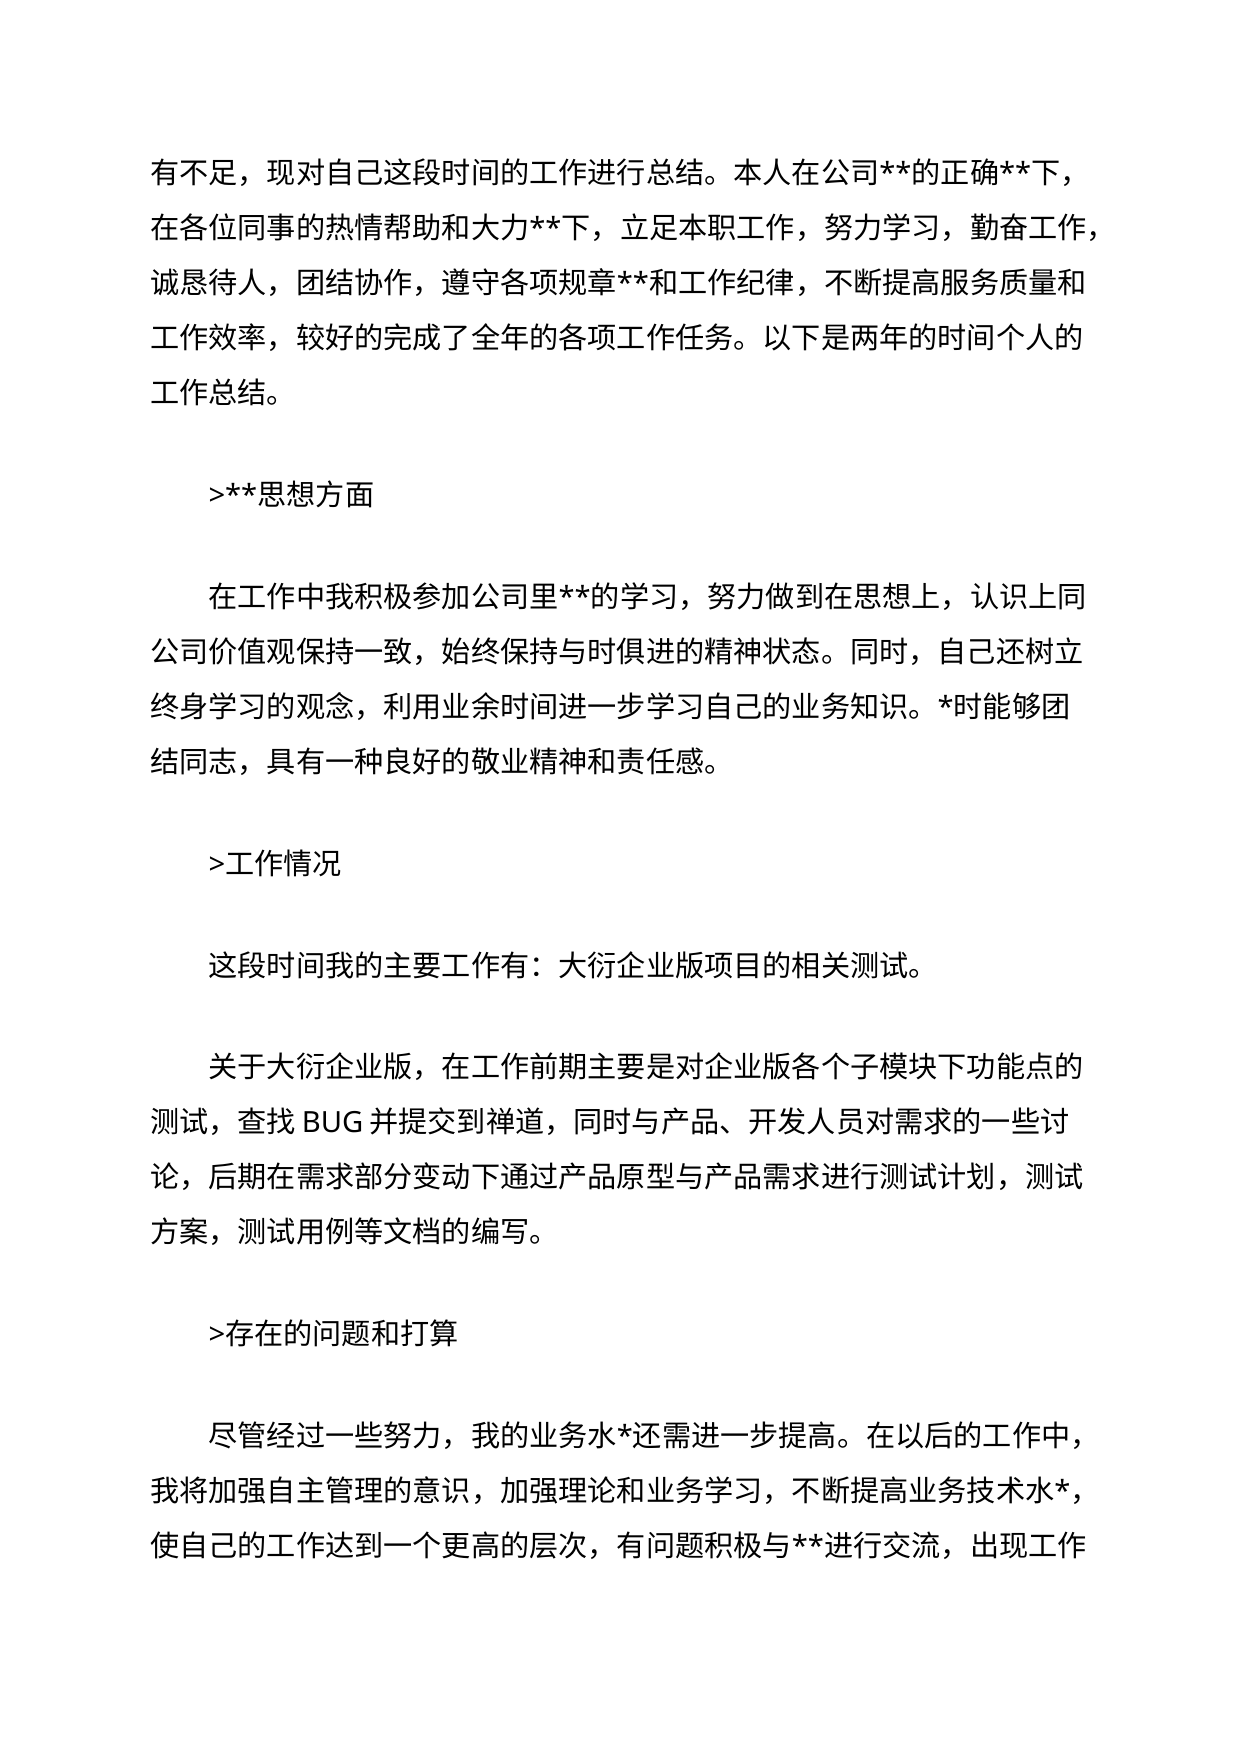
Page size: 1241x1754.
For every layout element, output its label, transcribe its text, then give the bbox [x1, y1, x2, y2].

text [150, 150, 1090, 412]
text 这段时间我的主要工作有：大衍企业版项目的相关测试。 [150, 942, 1090, 984]
text 在工作中我积极参加公司里**的学习，努力做到在思想上，认识上同公司价值观保持一致，始终保持与时俱进的精神状态。同时，自己还树立终身学习的观念，利用业余时间进一步学习自己的业务知识。*时能够团结同志，具有一种良好的敬业精神和责任感。 [150, 574, 1090, 781]
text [150, 1413, 1090, 1565]
text >存在的问题和打算 [150, 1311, 1090, 1353]
text >工作情况 [150, 840, 1090, 883]
text 关于大衍企业版，在工作前期主要是对企业版各个子模块下功能点的测试，查找BUG并提交到禅道，同时与产品、开发人员对需求的一些讨论，后期在需求部分变动下通过产品原型与产品需求进行测试计划，测试方案，测试用例等文档的编写。 [150, 1044, 1090, 1251]
text >**思想方面 [150, 472, 1090, 514]
